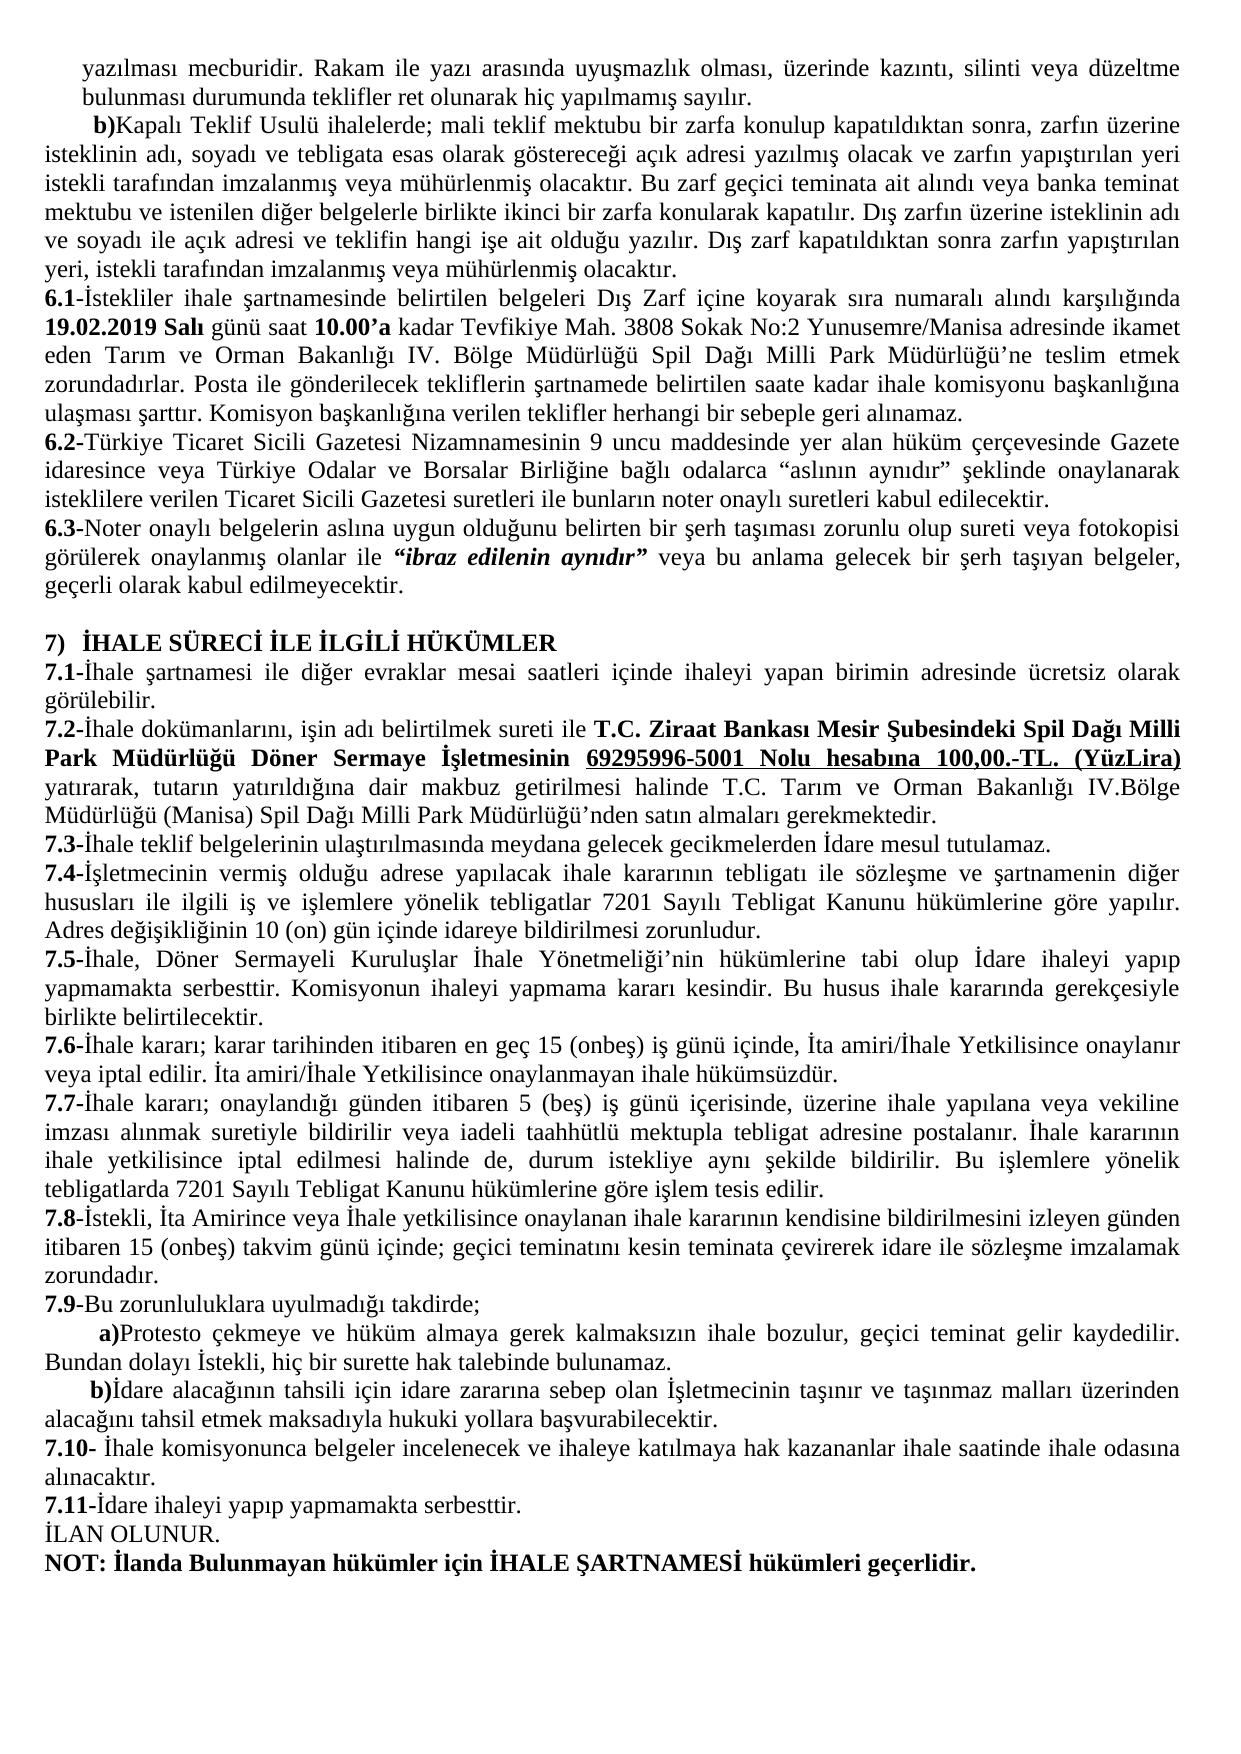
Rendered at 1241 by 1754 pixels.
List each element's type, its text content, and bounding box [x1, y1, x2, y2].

text 6.1-İstekliler ihale şartnamesinde belirtilen belgeleri Dış Zarf içine koyarak sıra numaralı alındı karşılığında 19.02.2019 Salı günü saat 10.00’a kadar Tevfikiye Mah. 3808 Sokak No:2 Yunusemre/Manisa adresinde ikamet eden Tarım ve Orman Bakanlığı IV. Bölge Müdürlüğü Spil Dağı Milli Park Müdürlüğü’ne teslim etmek zorundadırlar. Posta ile gönderilecek tekliflerin şartnamede belirtilen saate kadar ihale komisyonu başkanlığına ulaşması şarttır. Komisyon başkanlığına verilen teklifler herhangi bir sebeple geri alınamaz. [44, 283, 1181, 427]
text 7.11-İdare ihaleyi yapıp yapmamakta serbesttir. [44, 1491, 1181, 1519]
text b)Kapalı Teklif Usulü ihalelerde; mali teklif mektubu bir zarfa konulup kapatıldıktan sonra, zarfın üzerine isteklinin adı, soyadı ve tebligata esas olarak göstereceği açık adresi yazılmış olacak ve zarfın yapıştırılan yeri istekli tarafından imzalanmış veya mühürlenmiş olacaktır. Bu zarf geçici teminata ait alındı veya banka teminat mektubu ve istenilen diğer belgelerle birlikte ikinci bir zarfa konularak kapatılır. Dış zarfın üzerine isteklinin adı ve soyadı ile açık adresi ve teklifin hangi işe ait olduğu yazılır. Dış zarf kapatıldıktan sonra zarfın yapıştırılan yeri, istekli tarafından imzalanmış veya mühürlenmiş olacaktır. [44, 111, 1181, 283]
text a)Protesto çekmeye ve hüküm almaya gerek kalmaksızın ihale bozulur, geçici teminat gelir kaydedilir. Bundan dolayı İstekli, hiç bir surette hak talebinde bulunamaz. [44, 1318, 1181, 1376]
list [82, 53, 1181, 111]
text NOT: İlanda Bulunmayan hükümler için İHALE ŞARTNAMESİ hükümleri geçerlidir. [44, 1548, 1181, 1577]
text 7.5-İhale, Döner Sermayeli Kuruluşlar İhale Yönetmeliği’nin hükümlerine tabi olup İdare ihaleyi yapıp yapmamakta serbesttir. Komisyonun ihaleyi yapmama kararı kesindir. Bu husus ihale kararında gerekçesiyle birlikte belirtilecektir. [44, 944, 1181, 1031]
text 7.2-İhale dokümanlarını, işin adı belirtilmek sureti ile T.C. Ziraat Bankası Mesir Şubesindeki Spil Dağı Milli Park Müdürlüğü Döner Sermaye İşletmesinin 69295996-5001 Nolu hesabına 100,00.-TL. (YüzLira) yatırarak, tutarın yatırıldığına dair makbuz getirilmesi halinde T.C. Tarım ve Orman Bakanlığı IV.Bölge Müdürlüğü (Manisa) Spil Dağı Milli Park Müdürlüğü’nden satın almaları gerekmektedir. [44, 714, 1181, 829]
text 7.4-İşletmecinin vermiş olduğu adrese yapılacak ihale kararının tebligatı ile sözleşme ve şartnamenin diğer hususları ile ilgili iş ve işlemlere yönelik tebligatlar 7201 Sayılı Tebligat Kanunu hükümlerine göre yapılır. Adres değişikliğinin 10 (on) gün içinde idareye bildirilmesi zorunludur. [44, 858, 1181, 944]
text 6.3-Noter onaylı belgelerin aslına uygun olduğunu belirten bir şerh taşıması zorunlu olup sureti veya fotokopisi görülerek onaylanmış olanlar ile “ibraz edilenin aynıdır” veya bu anlama gelecek bir şerh taşıyan belgeler, geçerli olarak kabul edilmeyecektir. [44, 513, 1181, 599]
text 7.8-İstekli, İta Amirince veya İhale yetkilisince onaylanan ihale kararının kendisine bildirilmesini izleyen günden itibaren 15 (onbeş) takvim günü içinde; geçici teminatını kesin teminata çevirerek idare ile sözleşme imzalamak zorundadır. [44, 1203, 1181, 1289]
text 7.9-Bu zorunluluklara uyulmadığı takdirde; [44, 1289, 1181, 1318]
text 7.1-İhale şartnamesi ile diğer evraklar mesai saatleri içinde ihaleyi yapan birimin adresinde ücretsiz olarak görülebilir. [44, 657, 1181, 714]
text İLAN OLUNUR. [44, 1519, 1181, 1548]
text 7.7-İhale kararı; onaylandığı günden itibaren 5 (beş) iş günü içerisinde, üzerine ihale yapılana veya vekiline imzası alınmak suretiyle bildirilir veya iadeli taahhütlü mektupla tebligat adresine postalanır. İhale kararının ihale yetkilisince iptal edilmesi halinde de, durum istekliye aynı şekilde bildirilir. Bu işlemlere yönelik tebligatlarda 7201 Sayılı Tebligat Kanunu hükümlerine göre işlem tesis edilir. [44, 1088, 1181, 1203]
text b)İdare alacağının tahsili için idare zararına sebep olan İşletmecinin taşınır ve taşınmaz malları üzerinden alacağını tahsil etmek maksadıyla hukuki yollara başvurabilecektir. [44, 1376, 1181, 1433]
list İHALE SÜRECİ İLE İLGİLİ HÜKÜMLER [44, 628, 1181, 657]
text 7.6-İhale kararı; karar tarihinden itibaren en geç 15 (onbeş) iş günü içinde, İta amiri/İhale Yetkilisince onaylanır veya iptal edilir. İta amiri/İhale Yetkilisince onaylanmayan ihale hükümsüzdür. [44, 1031, 1181, 1088]
text 6.2-Türkiye Ticaret Sicili Gazetesi Nizamnamesinin 9 uncu maddesinde yer alan hüküm çerçevesinde Gazete idaresince veya Türkiye Odalar ve Borsalar Birliğine bağlı odalarca “aslının aynıdır” şeklinde onaylanarak isteklilere verilen Ticaret Sicili Gazetesi suretleri ile bunların noter onaylı suretleri kabul edilecektir. [44, 427, 1181, 513]
text 7.3-İhale teklif belgelerinin ulaştırılmasında meydana gelecek gecikmelerden İdare mesul tutulamaz. [44, 829, 1181, 858]
text 7.10- İhale komisyonunca belgeler incelenecek ve ihaleye katılmaya hak kazananlar ihale saatinde ihale odasına alınacaktır. [44, 1433, 1181, 1491]
